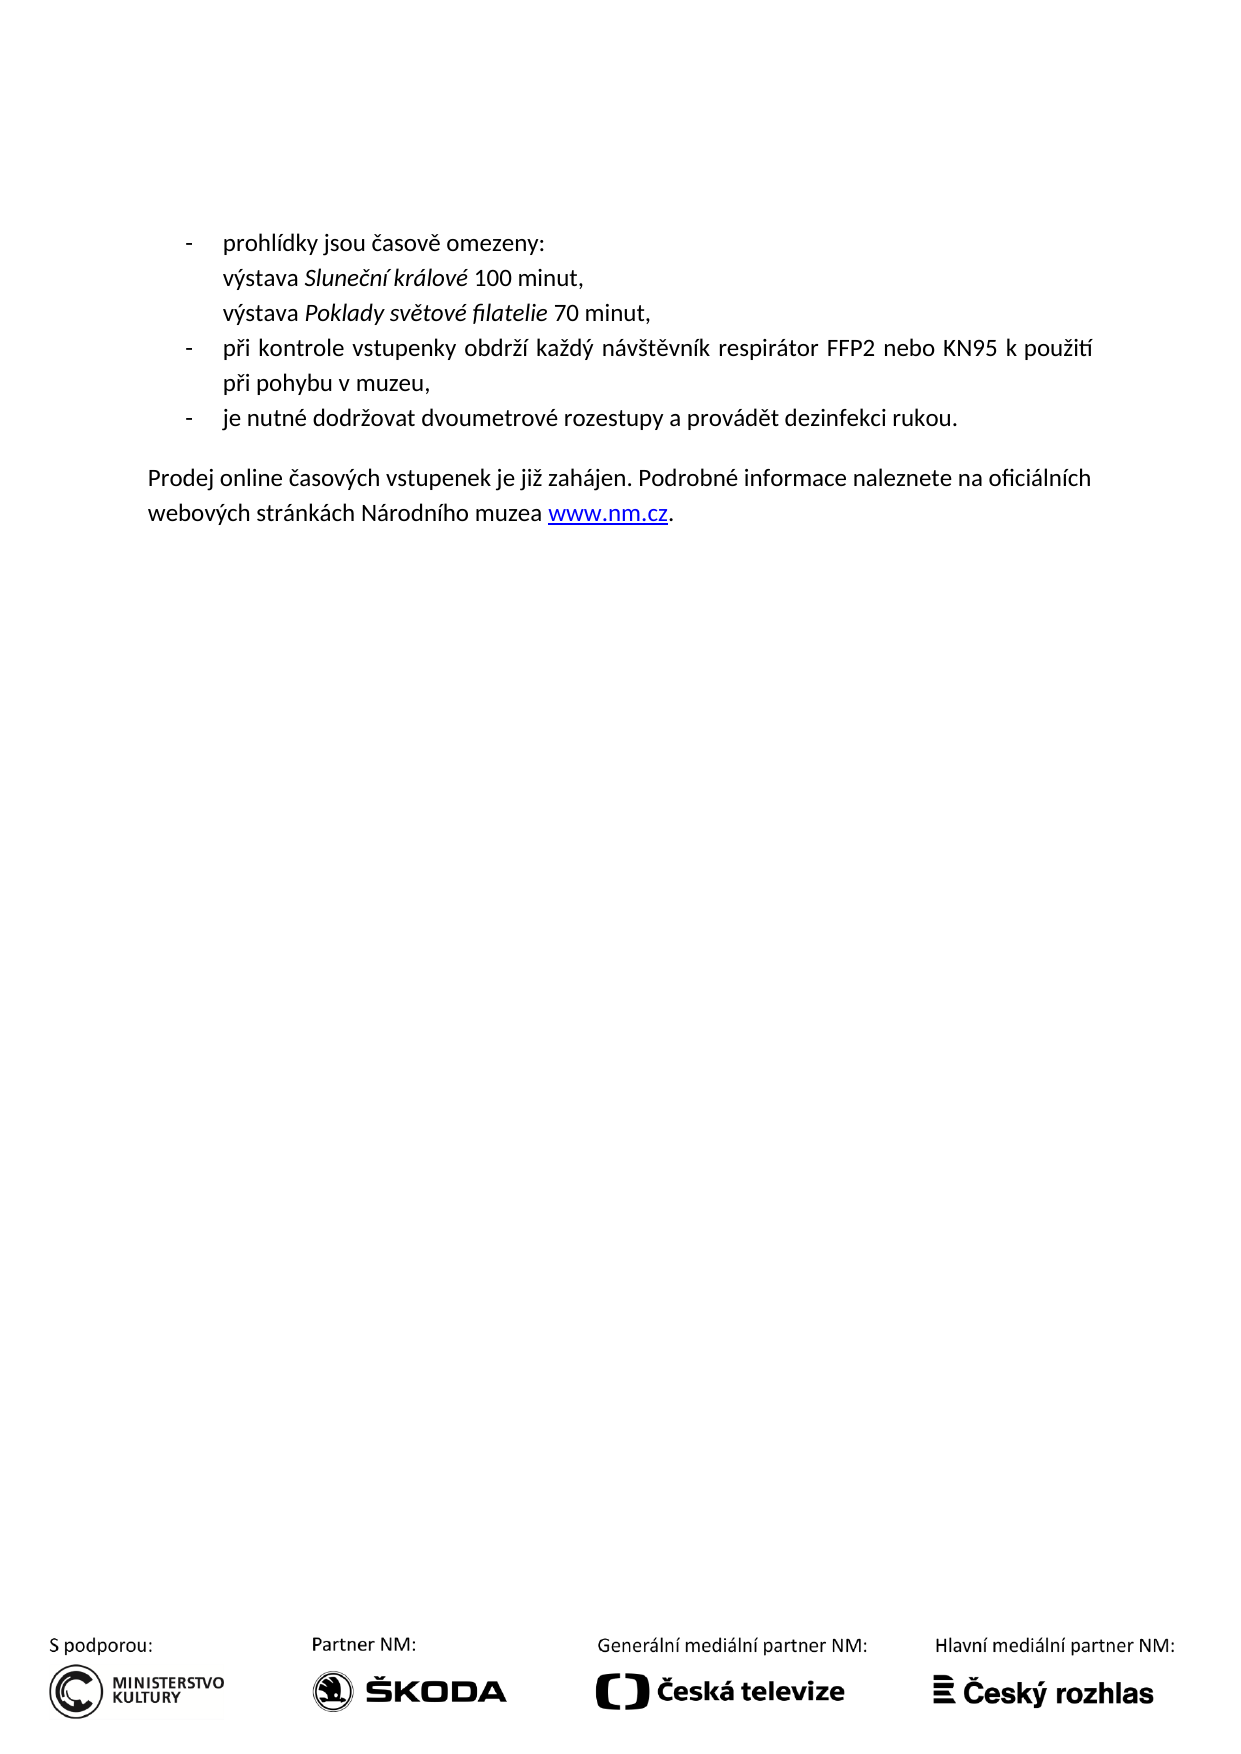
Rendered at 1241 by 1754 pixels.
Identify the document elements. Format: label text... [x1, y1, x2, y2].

list výstava Poklady světové filatelie 70 minut, [223, 297, 1093, 327]
list je nutné dodržovat dvoumetrové rozestupy a provádět dezinfekci rukou. [185, 402, 1093, 432]
picture [0, 1607, 1221, 1754]
list při kontrole vstupenky obdrží každý návštěvník respirátor FFP2 nebo KN95 k použití při pohybu v muzeu, [185, 332, 1093, 397]
text Prodej online časových vstupenek je již zahájen. Podrobné informace naleznete na oficiálních webových stránkách Národního muzea www.nm.cz. [148, 462, 1093, 527]
list prohlídky jsou časově omezeny: [185, 227, 1093, 257]
list výstava Sluneční králové 100 minut, [223, 262, 1093, 292]
